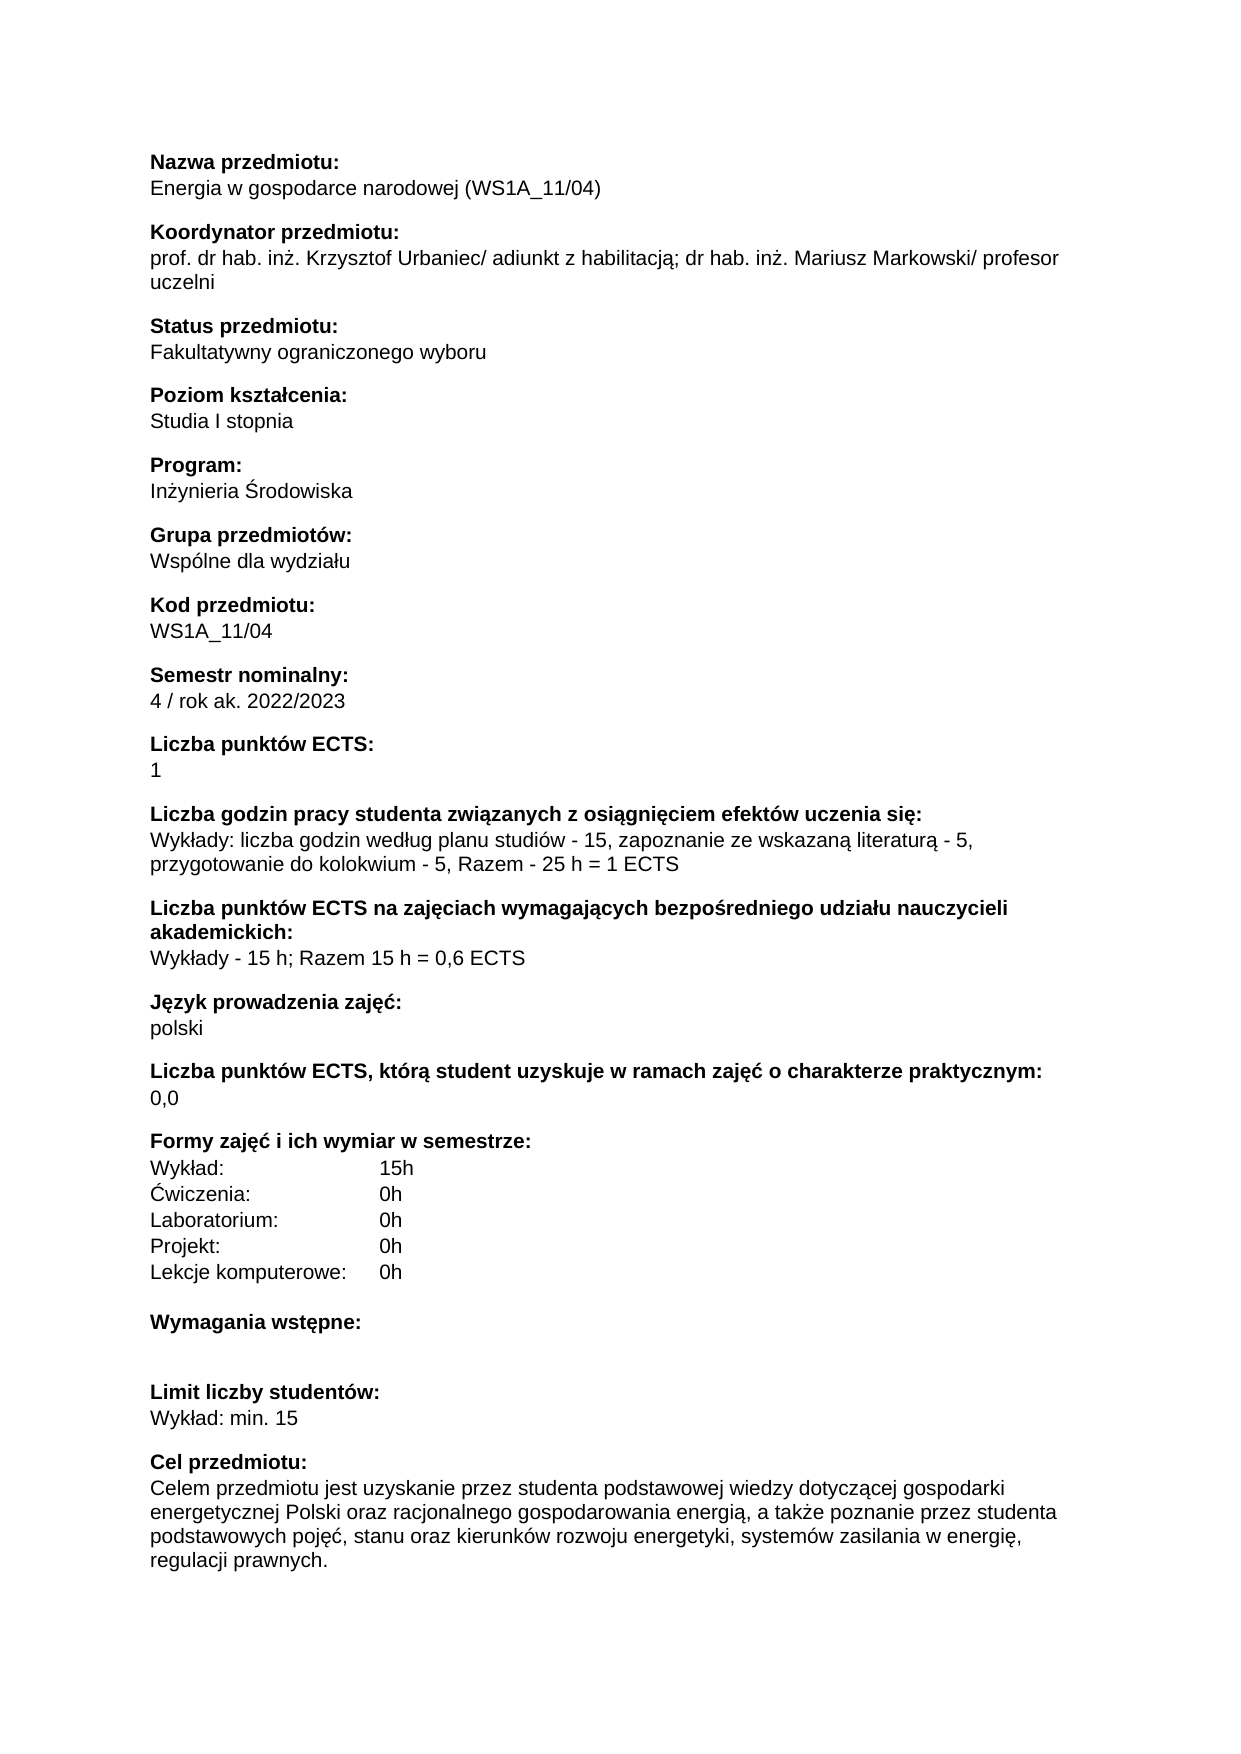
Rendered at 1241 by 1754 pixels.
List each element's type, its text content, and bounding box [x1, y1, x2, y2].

text Limit liczby studentów: [150, 1380, 1090, 1404]
text Nazwa przedmiotu: [150, 150, 1090, 174]
text Wymagania wstępne: [150, 1310, 1090, 1334]
text Fakultatywny ograniczonego wyboru [150, 339, 1090, 363]
text Wykład: min. 15 [150, 1406, 1090, 1430]
text 4 / rok ak. 2022/2023 [150, 688, 1090, 712]
text Status przedmiotu: [150, 313, 1090, 337]
text 1 [150, 758, 1090, 782]
text prof. dr hab. inż. Krzysztof Urbaniec/ adiunkt z habilitacją; dr hab. inż. Mariusz Markowski/ profesor uczelni [150, 246, 1090, 294]
table_cell 0h [369, 1206, 597, 1232]
text Liczba punktów ECTS, którą student uzyskuje w ramach zajęć o charakterze praktycznym: [150, 1059, 1090, 1083]
text Studia I stopnia [150, 409, 1090, 433]
text Wykłady - 15 h; Razem 15 h = 0,6 ECTS [150, 946, 1090, 970]
table_cell Projekt: [140, 1234, 367, 1258]
text Kod przedmiotu: [150, 593, 1090, 617]
text Poziom kształcenia: [150, 383, 1090, 407]
text Cel przedmiotu: [150, 1449, 1090, 1473]
table_cell Ćwiczenia: [140, 1182, 367, 1206]
text Grupa przedmiotów: [150, 523, 1090, 547]
table_header Wykład: [140, 1156, 367, 1180]
table_cell Laboratorium: [140, 1208, 367, 1232]
text Wykłady: liczba godzin według planu studiów - 15, zapoznanie ze wskazaną literaturą - 5, przygotowanie do kolokwium - 5, Razem - 25 h = 1 ECTS [150, 828, 1090, 876]
text Liczba punktów ECTS: [150, 732, 1090, 756]
table_cell 0h [369, 1232, 597, 1258]
text Inżynieria Środowiska [150, 479, 1090, 503]
table_header 15h [369, 1156, 597, 1180]
text Język prowadzenia zajęć: [150, 989, 1090, 1013]
text Energia w gospodarce narodowej (WS1A_11/04) [150, 176, 1090, 200]
text Wspólne dla wydziału [150, 549, 1090, 573]
text 0,0 [150, 1085, 1090, 1109]
text Liczba punktów ECTS na zajęciach wymagających bezpośredniego udziału nauczycieli akademickich: [150, 896, 1090, 944]
table_cell 0h [369, 1258, 597, 1284]
text Semestr nominalny: [150, 662, 1090, 686]
table_cell Lekcje komputerowe: [140, 1260, 367, 1284]
text polski [150, 1016, 1090, 1039]
text WS1A_11/04 [150, 619, 1090, 643]
text Formy zajęć i ich wymiar w semestrze: [150, 1129, 1090, 1153]
text Program: [150, 453, 1090, 477]
text Liczba godzin pracy studenta związanych z osiągnięciem efektów uczenia się: [150, 802, 1090, 826]
text Celem przedmiotu jest uzyskanie przez studenta podstawowej wiedzy dotyczącej gospodarki energetycznej Polski oraz racjonalnego gospodarowania energią, a także poznanie przez studenta podstawowych pojęć, stanu oraz kierunków rozwoju energetyki, systemów zasilania w energię, regulacji prawnych. [150, 1476, 1090, 1571]
text Koordynator przedmiotu: [150, 220, 1090, 244]
table_cell 0h [369, 1180, 597, 1206]
